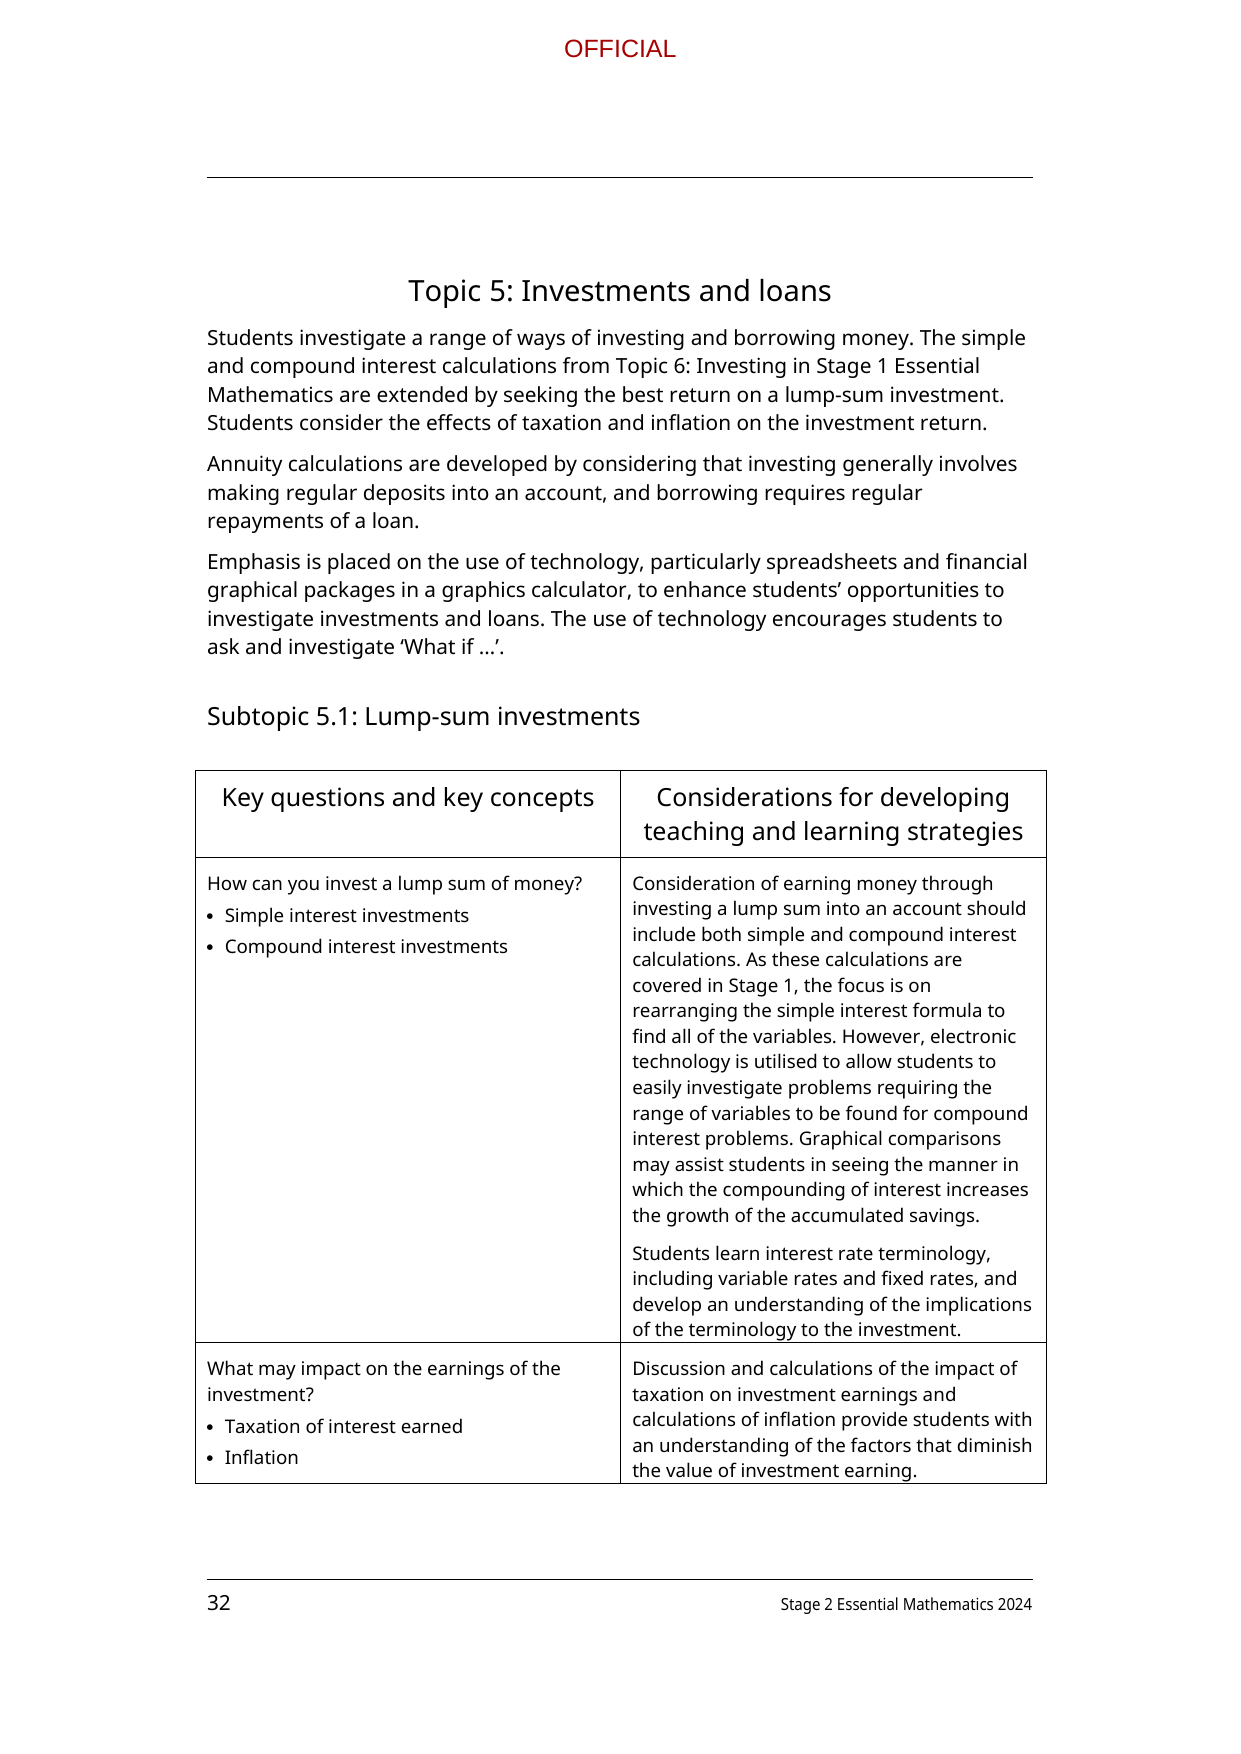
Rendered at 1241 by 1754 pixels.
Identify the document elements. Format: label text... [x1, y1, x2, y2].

table_cell How can you invest a lump sum of money? Simple interest investments Compound interest investments [196, 858, 620, 1342]
table_cell Discussion and calculations of the impact of taxation on investment earnings and calculations of inflation provide students with an understanding of the factors that diminish the value of investment earning. [621, 1343, 1046, 1483]
text Topic 5: Investments and loans [207, 271, 1033, 310]
table_cell What may impact on the earnings of the investment? Taxation of interest earned Inflation [196, 1343, 620, 1483]
text Subtopic 5.1: Lump-sum investments [207, 698, 1033, 732]
text Annuity calculations are developed by considering that investing generally involves making regular deposits into an account, and borrowing requires regular repayments of a loan. [207, 449, 1033, 534]
text Emphasis is placed on the use of technology, particularly spreadsheets and financial graphical packages in a graphics calculator, to enhance students’ opportunities to investigate investments and loans. The use of technology encourages students to ask and investigate ‘What if …’. [207, 547, 1033, 661]
table_header Key questions and key concepts [196, 771, 620, 857]
table_cell Consideration of earning money through investing a lump sum into an account should include both simple and compound interest calculations. As these calculations are covered in Stage 1, the focus is on rearranging the simple interest formula to find all of the variables. However, electronic technology is utilised to allow students to easily investigate problems requiring the range of variables to be found for compound interest problems. Graphical comparisons may assist students in seeing the manner in which the compounding of interest increases the growth of the accumulated savings. Students learn interest rate terminology, including variable rates and fixed rates, and develop an understanding of the implications of the terminology to the investment. [621, 858, 1046, 1342]
text Students investigate a range of ways of investing and borrowing money. The simple and compound interest calculations from Topic 6: Investing in Stage 1 Essential Mathematics are extended by seeking the best return on a lump-sum investment. Students consider the effects of taxation and inflation on the investment return. [207, 323, 1033, 437]
table_header Considerations for developing teaching and learning strategies [621, 771, 1046, 857]
